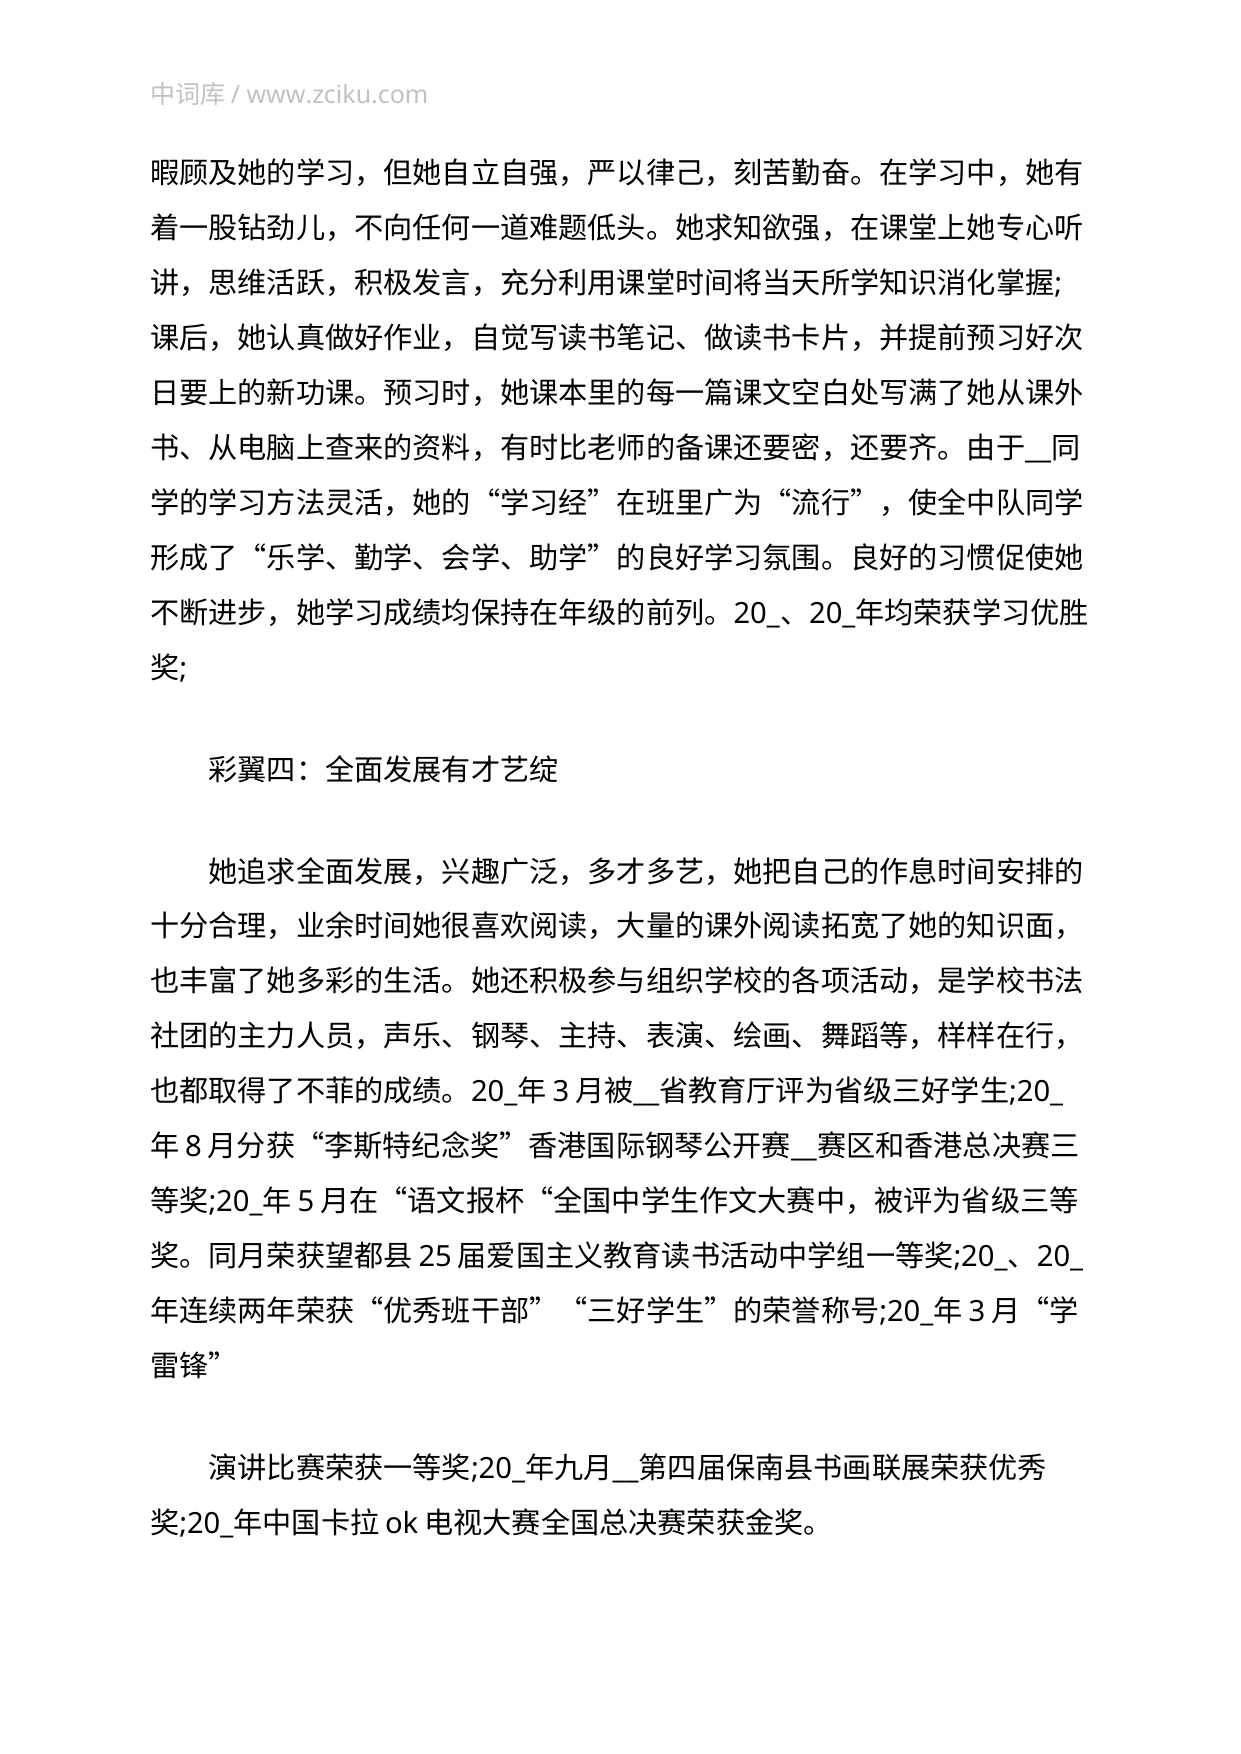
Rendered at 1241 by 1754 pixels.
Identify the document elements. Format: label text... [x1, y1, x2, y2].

text 她追求全面发展，兴趣广泛，多才多艺，她把自己的作息时间安排的十分合理，业余时间她很喜欢阅读，大量的课外阅读拓宽了她的知识面，也丰富了她多彩的生活。她还积极参与组织学校的各项活动，是学校书法社团的主力人员，声乐、钢琴、主持、表演、绘画、舞蹈等，样样在行，也都取得了不菲的成绩。20_年3月被__省教育厅评为省级三好学生;20_年8月分获“李斯特纪念奖”香港国际钢琴公开赛__赛区和香港总决赛三等奖;20_年5月在“语文报杯“全国中学生作文大赛中，被评为省级三等奖。同月荣获望都县25届爱国主义教育读书活动中学组一等奖;20_、20_年连续两年荣获“优秀班干部”“三好学生”的荣誉称号;20_年3月“学雷锋” [150, 848, 1090, 1385]
text 彩翼四：全面发展有才艺绽 [150, 746, 1090, 789]
text 演讲比赛荣获一等奖;20_年九月__第四届保南县书画联展荣获优秀奖;20_年中国卡拉ok电视大赛全国总决赛荣获金奖。 [150, 1444, 1090, 1542]
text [150, 150, 1090, 687]
